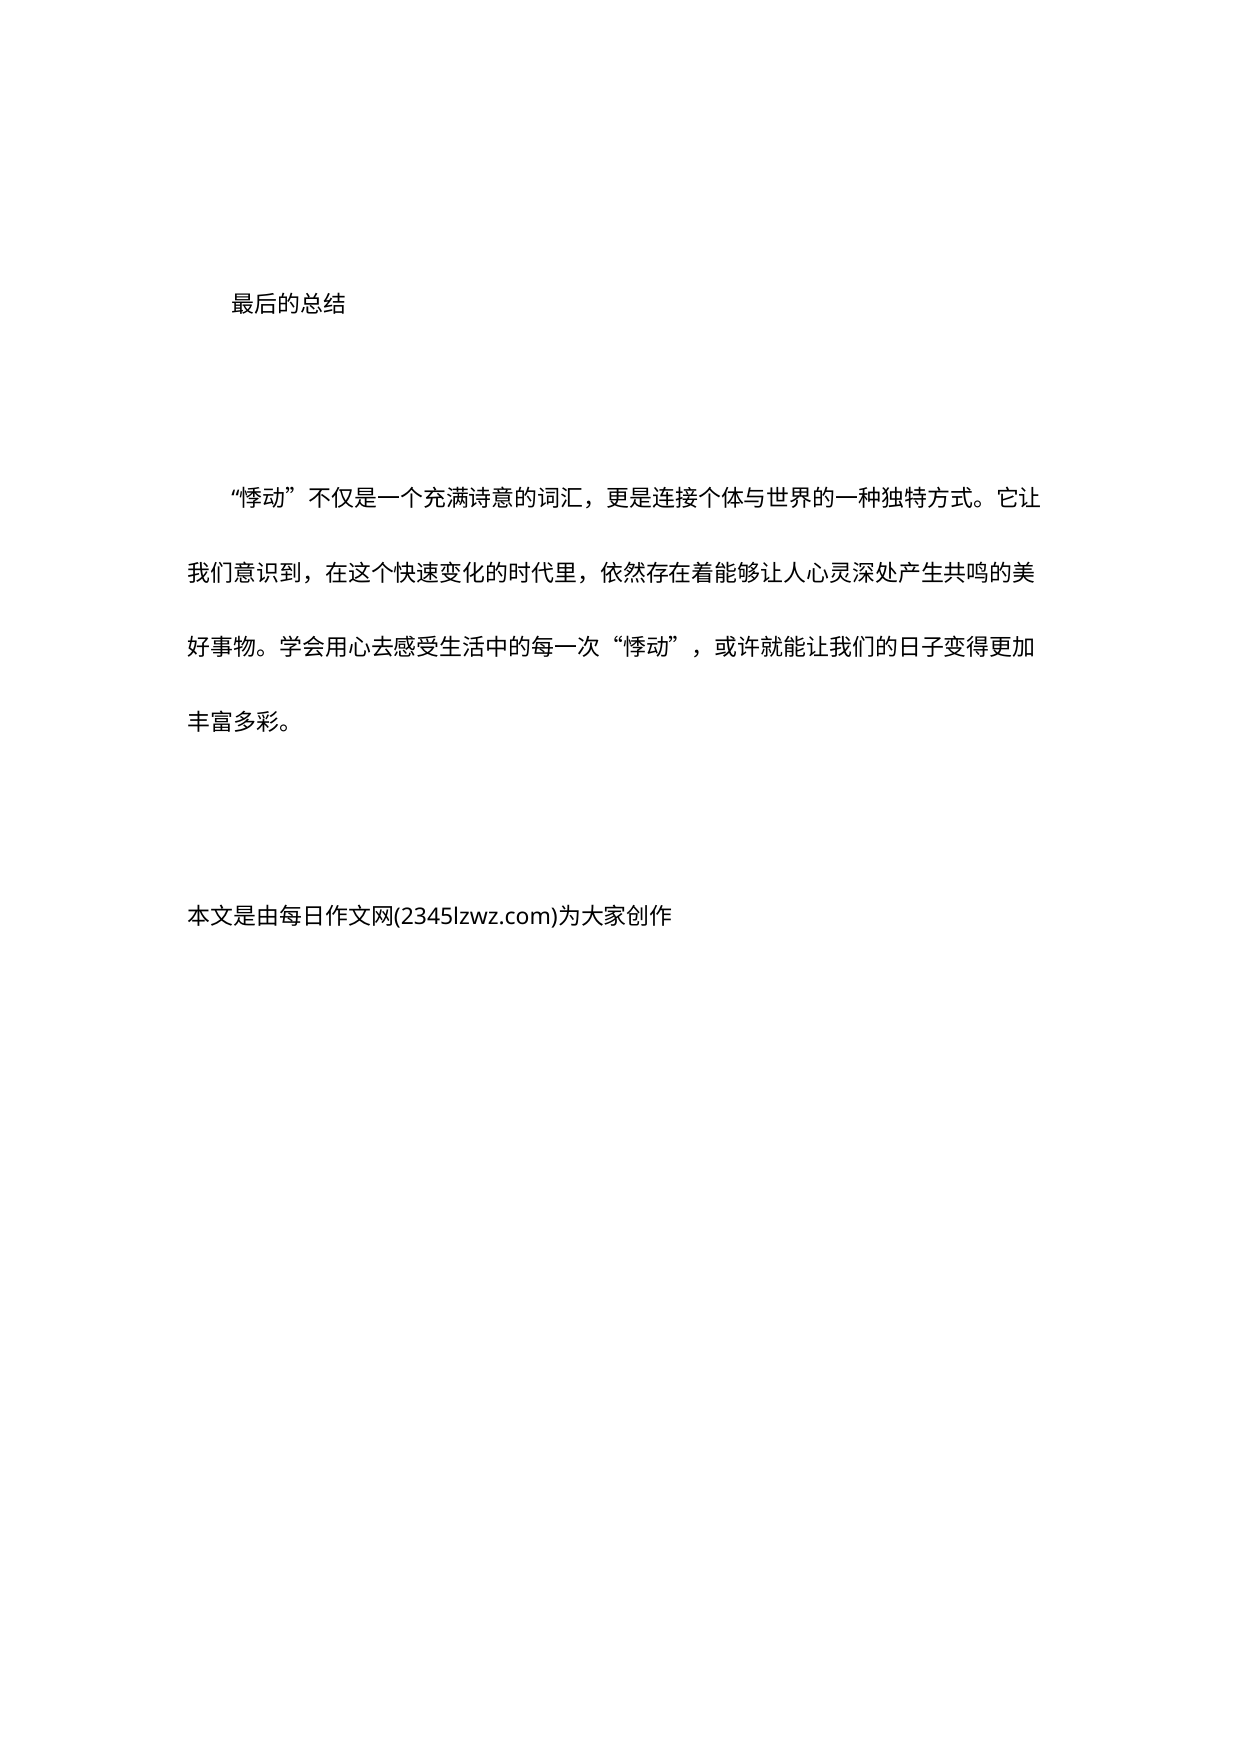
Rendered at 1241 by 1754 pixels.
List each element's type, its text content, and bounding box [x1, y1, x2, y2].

text 最后的总结 [187, 270, 1053, 335]
text 本文是由每日作文网(2345lzwz.com)为大家创作 [187, 882, 1053, 947]
text “悸动”不仅是一个充满诗意的词汇，更是连接个体与世界的一种独特方式。它让我们意识到，在这个快速变化的时代里，依然存在着能够让人心灵深处产生共鸣的美好事物。学会用心去感受生活中的每一次“悸动”，或许就能让我们的日子变得更加丰富多彩。 [187, 464, 1053, 753]
